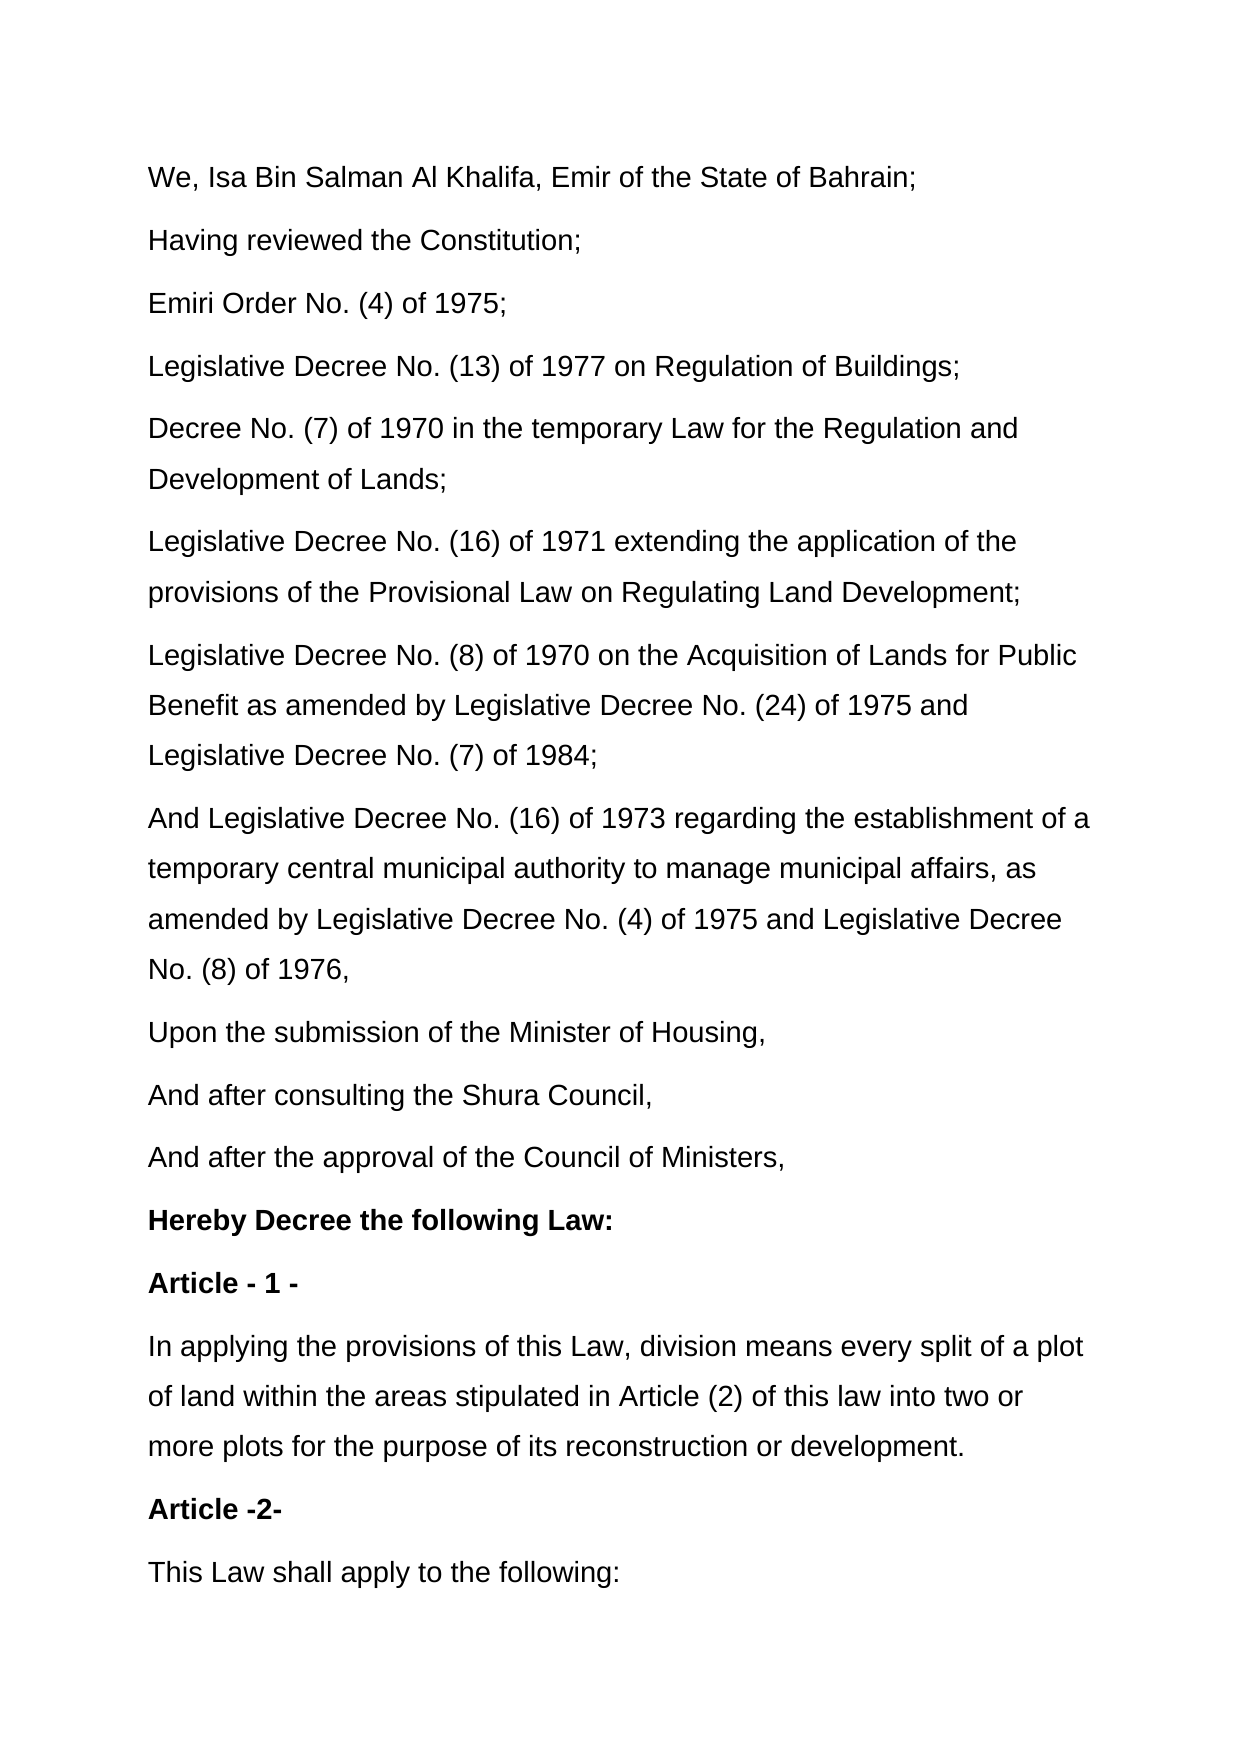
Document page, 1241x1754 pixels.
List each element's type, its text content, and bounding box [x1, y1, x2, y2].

text And after consulting the Shura Council, [148, 1078, 1093, 1111]
text And Legislative Decree No. (16) of 1973 regarding the establishment of a temporary central municipal authority to manage municipal affairs, as amended by Legislative Decree No. (4) of 1975 and Legislative Decree No. (8) of 1976, [148, 801, 1093, 986]
text Article - 1 - [148, 1266, 1093, 1299]
text And after the approval of the Council of Ministers, [148, 1140, 1093, 1174]
text Article -2- [148, 1492, 1093, 1526]
text Legislative Decree No. (8) of 1970 on the Acquisition of Lands for Public Benefit as amended by Legislative Decree No. (24) of 1975 and Legislative Decree No. (7) of 1984; [148, 638, 1093, 772]
text Emiri Order No. (4) of 1975; [148, 286, 1093, 319]
text This Law shall apply to the following: [148, 1555, 1093, 1589]
text In applying the provisions of this Law, division means every split of a plot of land within the areas stipulated in Article (2) of this law into two or more plots for the purpose of its reconstruction or development. [148, 1329, 1093, 1463]
text We, Isa Bin Salman Al Khalifa, Emir of the State of Bahrain; [148, 160, 1093, 194]
text Legislative Decree No. (16) of 1971 extending the application of the provisions of the Provisional Law on Regulating Land Development; [148, 524, 1093, 608]
text Hereby Decree the following Law: [148, 1203, 1093, 1237]
text Having reviewed the Constitution; [148, 223, 1093, 256]
text Upon the submission of the Minister of Housing, [148, 1015, 1093, 1048]
text Decree No. (7) of 1970 in the temporary Law for the Regulation and Development of Lands; [148, 411, 1093, 495]
text Legislative Decree No. (13) of 1977 on Regulation of Buildings; [148, 348, 1093, 382]
